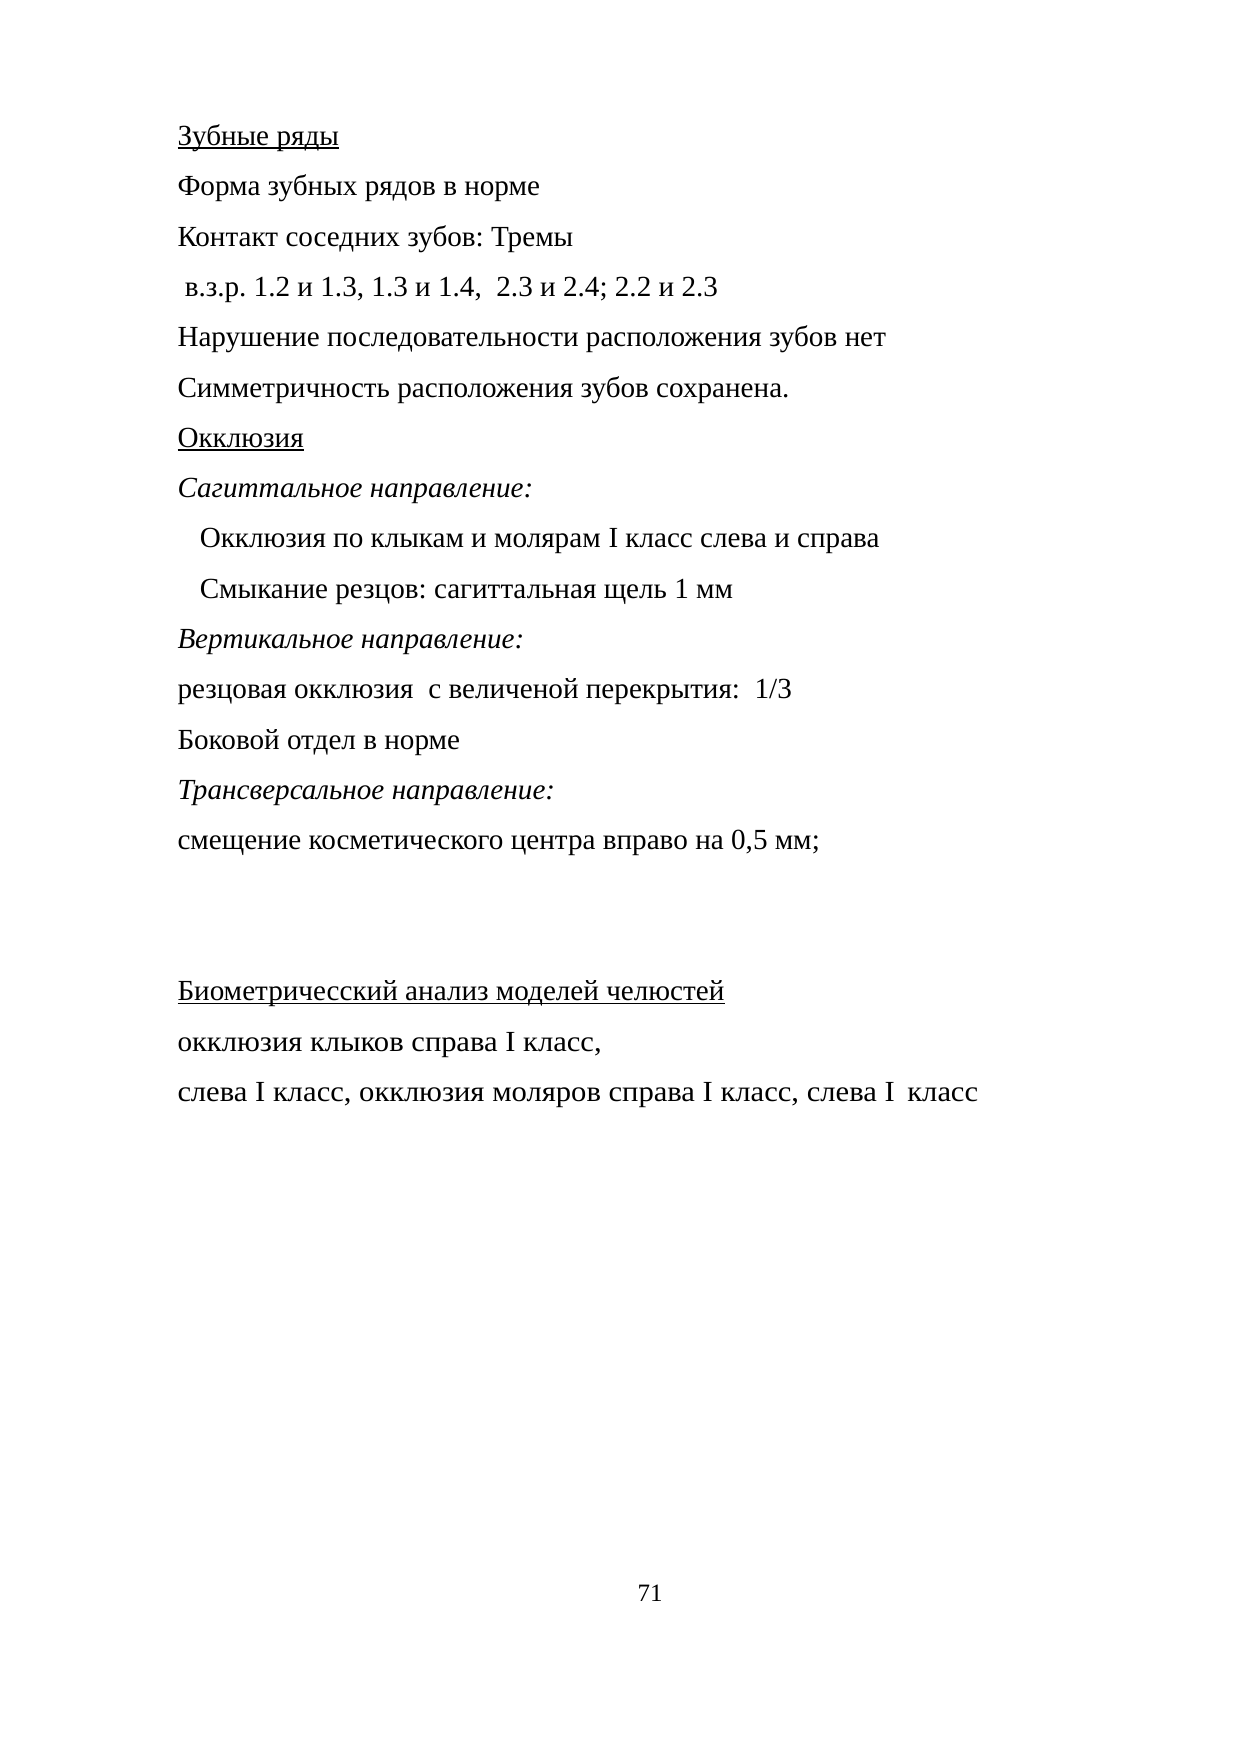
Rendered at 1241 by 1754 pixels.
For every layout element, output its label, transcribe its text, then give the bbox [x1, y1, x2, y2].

text Нарушение последовательности расположения зубов нет [177, 319, 1122, 353]
text Биометричесский анализ моделей челюстей [177, 973, 1122, 1007]
text Зубные ряды [177, 118, 1122, 152]
text Форма зубных рядов в норме [177, 168, 1122, 202]
text Окклюзия [177, 420, 1122, 453]
text резцовая окклюзия с величеной перекрытия: 1/3 [177, 672, 1122, 705]
text Боковой отдел в норме [177, 722, 1122, 755]
text окклюзия клыков справа I класс, [177, 1024, 1122, 1057]
text слева I класс, окклюзия моляров справа I класс, слева I класс [177, 1074, 1122, 1108]
text Смыкание резцов: сагиттальная щель 1 мм [177, 571, 1122, 604]
text Вертикальное направление: [177, 621, 1122, 655]
text в.з.р. 1.2 и 1.3, 1.3 и 1.4, 2.3 и 2.4; 2.2 и 2.3 [177, 269, 1122, 303]
text Контакт соседних зубов: Тремы [177, 219, 1122, 252]
text Окклюзия по клыкам и молярам I класс слева и справа [177, 521, 1122, 554]
text Трансверсальное направление: [177, 772, 1122, 806]
text смещение косметического центра вправо на 0,5 мм; [177, 822, 1122, 856]
text Симметричность расположения зубов сохранена. [177, 370, 1122, 403]
text Сагиттальное направление: [177, 470, 1122, 504]
